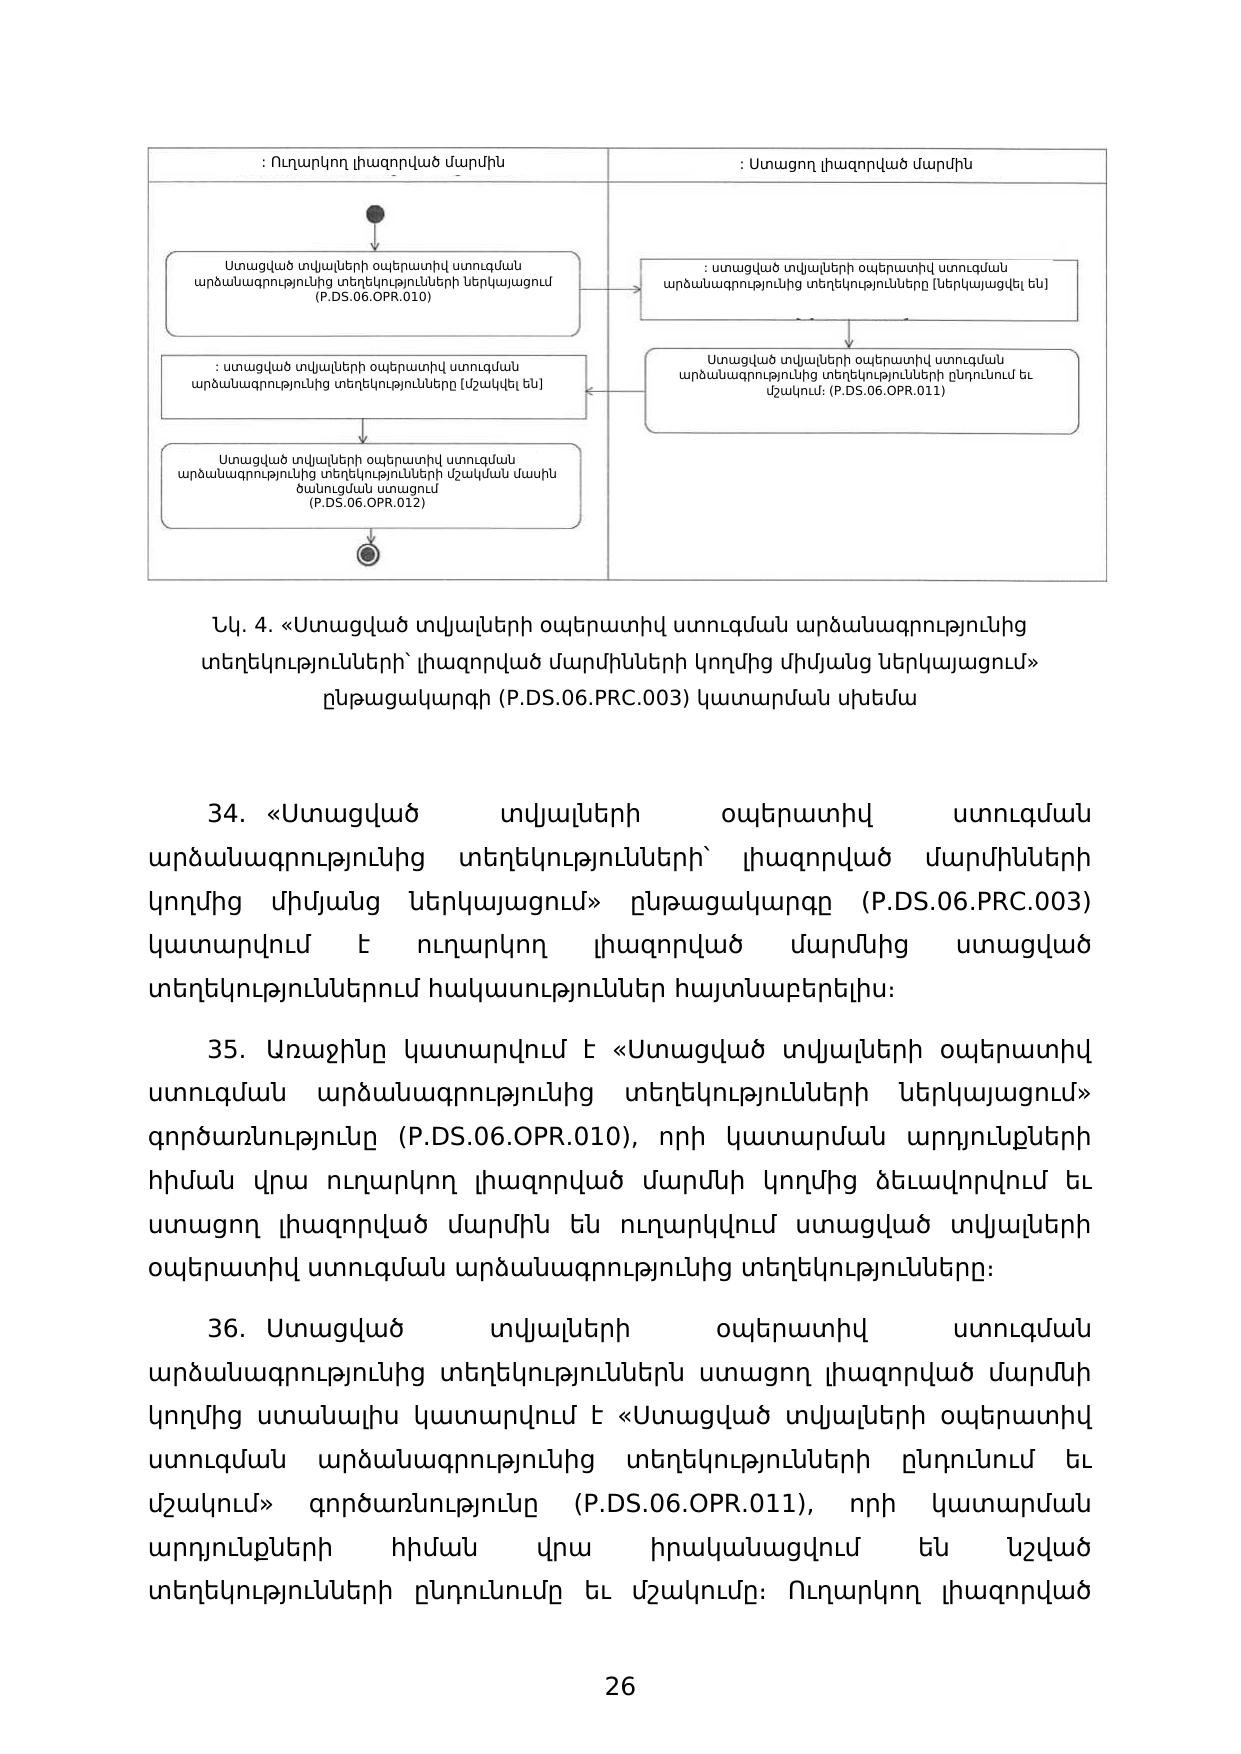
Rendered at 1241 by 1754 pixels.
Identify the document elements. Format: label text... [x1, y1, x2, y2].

text Նկ. 4. «Ստացված տվյալների օպերատիվ ստուգման արձանագրությունից տեղեկությունների՝ լիազորված մարմինների կողմից միմյանց ներկայացում» ընթացակարգի (P.DS.06..003) կատարման սխեմա [148, 613, 1092, 710]
picture [147, 147, 1108, 582]
text 35. Առաջինը կատարվում է «Ստացված տվյալների օպերատիվ ստուգման արձանագրությունից տեղեկությունների ներկայացում» գործառնությունը (P.DS.06.OPR.010), որի կատարման արդյունքների հիման վրա ուղարկող լիազորված մարմնի կողմից ձեւավորվում եւ ստացող լիազորված մարմին են ուղարկվում ստացված տվյալների օպերատիվ ստուգման արձանագրությունից տեղեկությունները։ [148, 1035, 1092, 1283]
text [148, 1314, 1092, 1606]
text 34. «Ստացված տվյալների օպերատիվ ստուգման արձանագրությունից տեղեկությունների՝ լիազորված մարմինների կողմից միմյանց ներկայացում» ընթացակարգը (P.DS.06..003) կատարվում է ուղարկող լիազորված մարմնից ստացված տեղեկություններում հակասություններ հայտնաբերելիս։ [148, 799, 1092, 1004]
